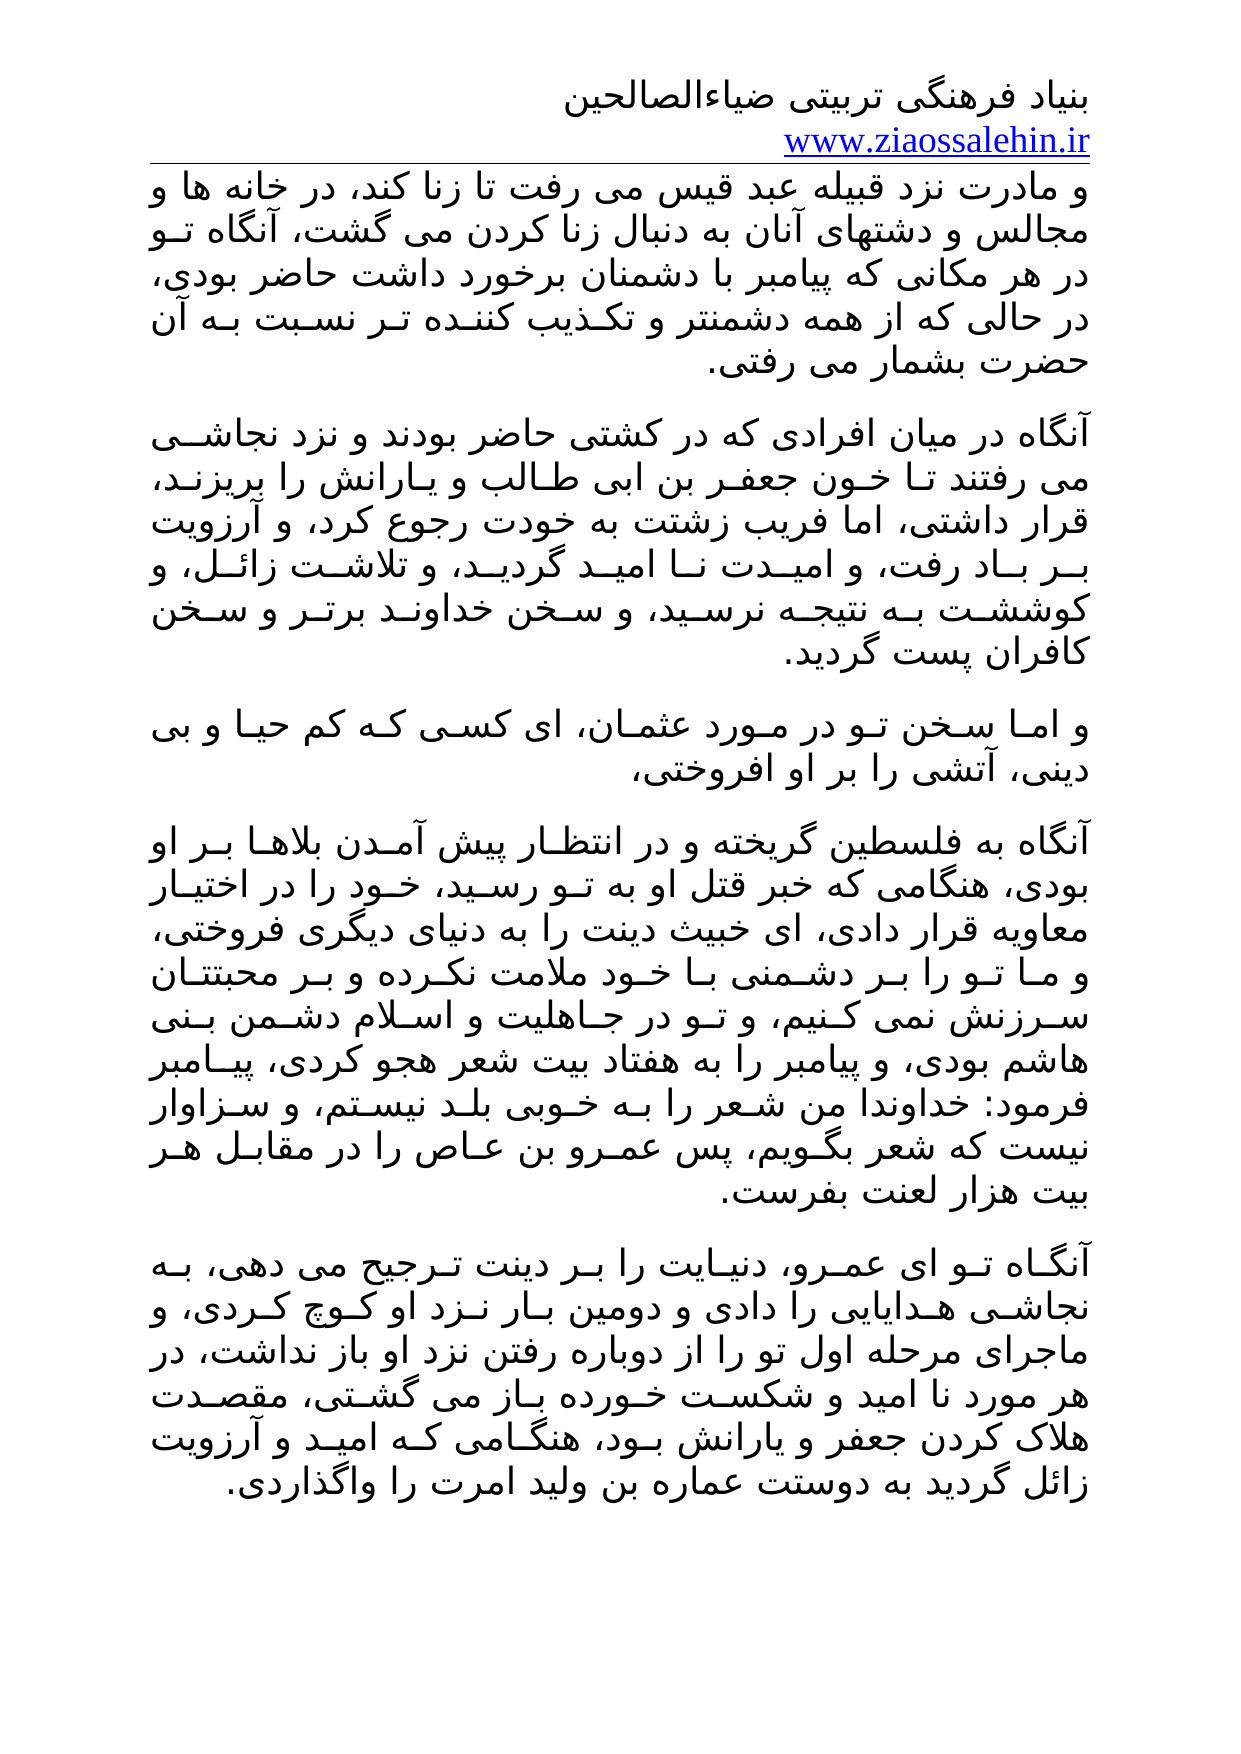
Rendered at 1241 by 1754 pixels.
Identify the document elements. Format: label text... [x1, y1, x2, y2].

text و مادرت نزد قبیله عبد قیس می رفت تا زنا کند، در خانه ها و مجالس و دشتهای آنان به دنبال زنا کردن می گشت، آنگاه تو در هر مکانی که پیامبر با دشمنان برخورد داشت حاضر بودی، در حالی که از همه دشمنتر و تکذیب کننده تر نسبت به آن حضرت بشمار می رفتی. [150, 164, 1090, 383]
text و اما سخن تو در مورد عثمان، ای کسی که کم حیا و بی دینی، آتشی را بر او افروختی، [150, 703, 1090, 790]
text آنگاه در میان افرادی که در کشتی حاضر بودند و نزد نجاشی می رفتند تا خون جعفر بن ابی طالب و یارانش را بریزند، قرار داشتی، اما فریب زشتت به خودت رجوع کرد، و آرزویت بر باد رفت، و امیدت نا امید گردید، و تلاشت زائل، و کوششت به نتیجه نرسید، و سخن خداوند برتر و سخن کافران پست گردید. [150, 412, 1090, 674]
text آنگاه به فلسطین گریخته و در انتظار پیش آمدن بلاها بر او بودی، هنگامی که خبر قتل او به تو رسید، خود را در اختیار معاویه قرار دادی، ای خبیث دینت را به دنیای دیگری فروختی، و ما تو را بر دشمنی با خود ملامت نکرده و بر محبتتان سرزنش نمی کنیم، و تو در جاهلیت و اسلام دشمن بنی هاشم بودی، و پیامبر را به هفتاد بیت شعر هجو کردی، پیامبر فرمود: خداوندا من شعر را به خوبی بلد نیستم، و سزاوار نیست که شعر بگویم، پس عمرو بن عاص را در مقابل هر بیت هزار لعنت بفرست. [150, 819, 1090, 1212]
text آنگاه تو ای عمرو، دنیایت را بر دینت ترجیح می دهی، به نجاشی هدایایی را دادی و دومین بار نزد او کوچ کردی، و ماجرای مرحله اول تو را از دوباره رفتن نزد او باز نداشت، در هر مورد نا امید و شکست خورده باز می گشتی، مقصدت هلاک کردن جعفر و یارانش بود، هنگامی که امید و آرزویت زائل گردید به دوستت عماره بن ولید امرت را واگذاردی. [150, 1241, 1090, 1503]
